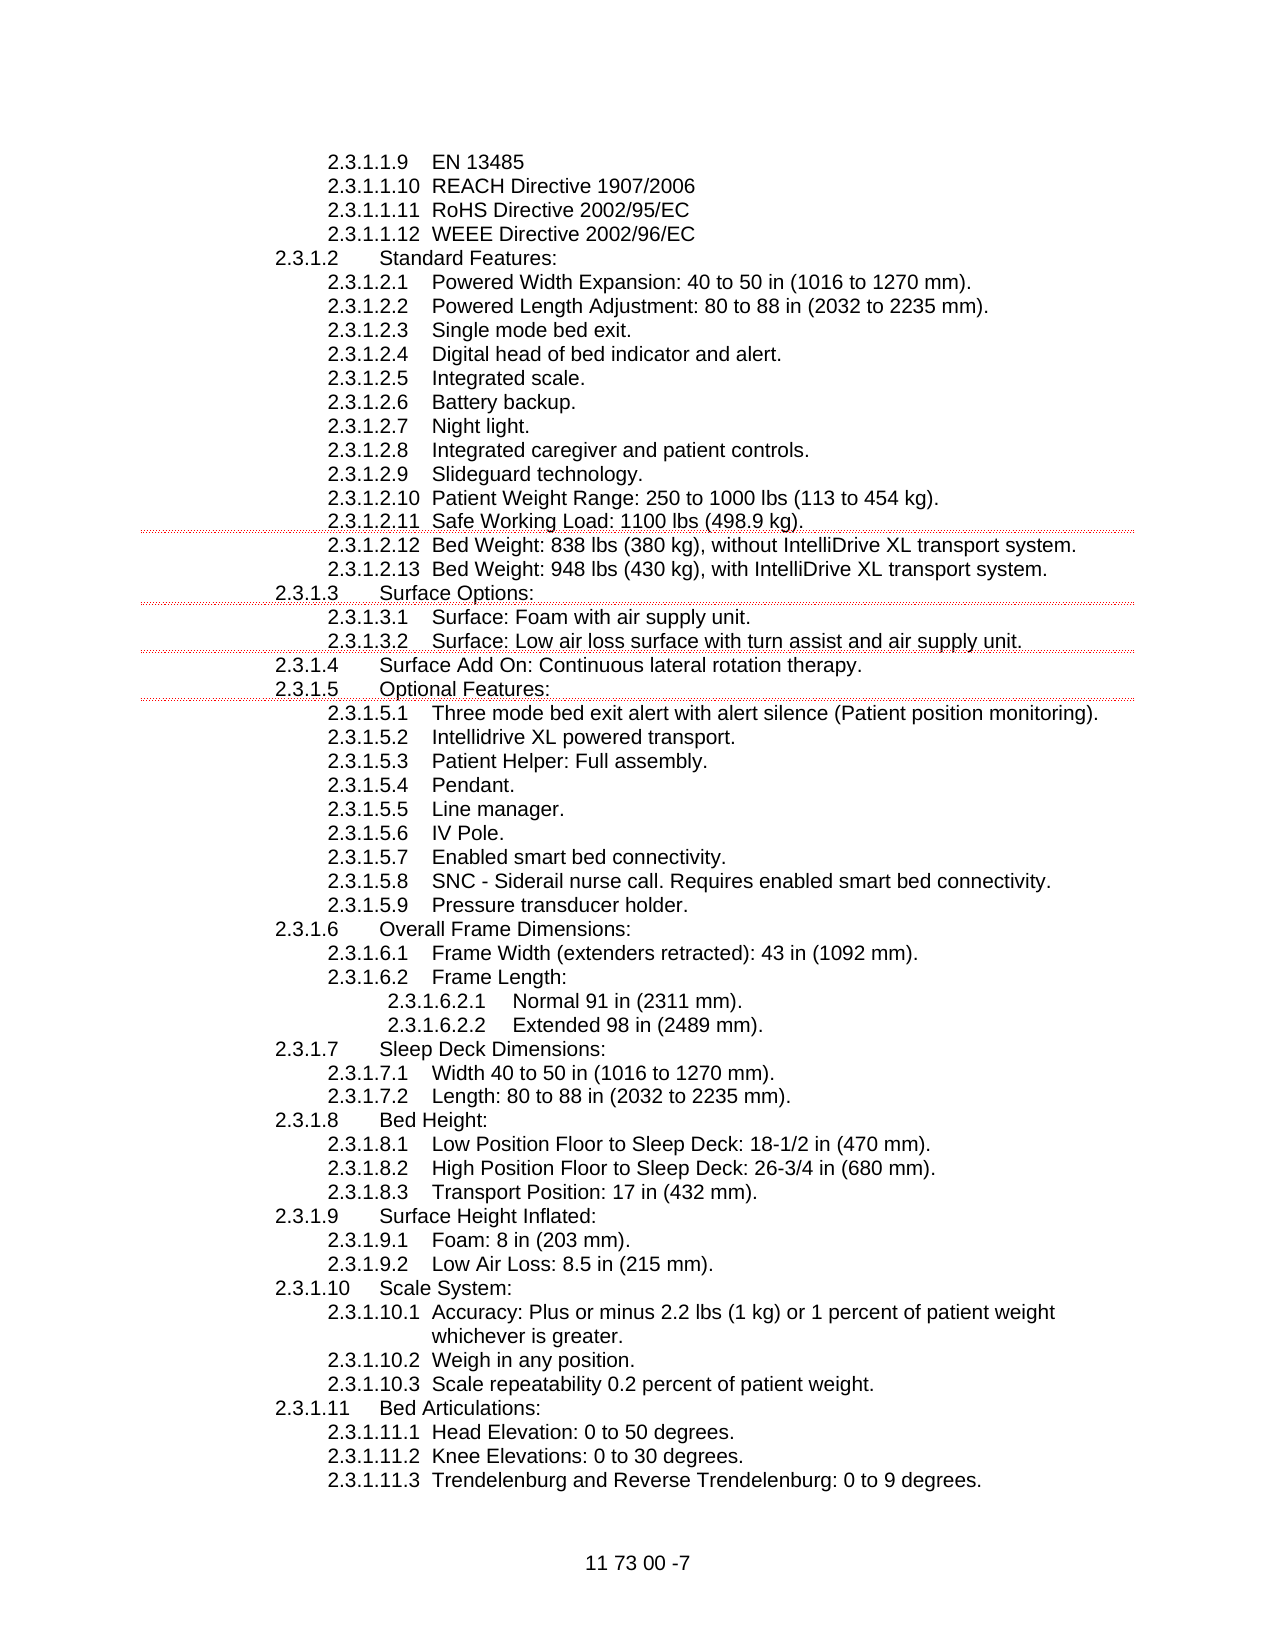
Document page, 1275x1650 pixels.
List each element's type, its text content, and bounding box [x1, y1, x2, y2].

list REACH Directive 1907/2006 [327, 174, 1125, 198]
list Single mode bed exit. [327, 318, 1125, 342]
list Scale System: [275, 1276, 1125, 1300]
list Frame Length: [327, 964, 1125, 988]
list Optional Features: [275, 677, 1125, 701]
list Three mode bed exit alert with alert silence (Patient position monitoring). [327, 701, 1125, 725]
list Powered Width Expansion: 40 to 50 in (1016 to 1270 mm). [327, 270, 1125, 294]
list Sleep Deck Dimensions: [275, 1036, 1125, 1060]
list Head Elevation: 0 to 50 degrees. [327, 1420, 1125, 1444]
list Battery backup. [327, 389, 1125, 413]
list Weigh in any position. [327, 1348, 1125, 1372]
list WEEE Directive 2002/96/EC [327, 222, 1125, 246]
list Slideguard technology. [327, 461, 1125, 485]
list Patient Helper: Full assembly. [327, 749, 1125, 773]
list RoHS Directive 2002/95/EC [327, 198, 1125, 222]
list IV Pole. [327, 821, 1125, 845]
list Bed Weight: 838 lbs (380 kg), without IntelliDrive XL transport system. [327, 533, 1125, 557]
list Bed Height: [275, 1108, 1125, 1132]
list Extended 98 in (2489 mm). [387, 1012, 1125, 1036]
list Frame Width (extenders retracted): 43 in (1092 mm). [327, 941, 1125, 964]
list Accuracy: Plus or minus 2.2 lbs (1 kg) or 1 percent of patient weight whichever is greater. [327, 1300, 1125, 1348]
list Standard Features: [275, 246, 1125, 270]
list Width 40 to 50 in (1016 to 1270 mm). [327, 1060, 1125, 1084]
list Knee Elevations: 0 to 30 degrees. [327, 1444, 1125, 1468]
list Surface Add On: Continuous lateral rotation therapy. [275, 653, 1125, 677]
list Foam: 8 in (203 mm). [327, 1228, 1125, 1252]
list Low Position Floor to Sleep Deck: 18-1/2 in (470 mm). [327, 1132, 1125, 1156]
list Normal 91 in (2311 mm). [387, 988, 1125, 1012]
list Integrated scale. [327, 366, 1125, 389]
list Surface: Foam with air supply unit. [327, 605, 1125, 629]
list Enabled smart bed connectivity. [327, 845, 1125, 869]
list Bed Articulations: [275, 1396, 1125, 1420]
list Trendelenburg and Reverse Trendelenburg: 0 to 9 degrees. [327, 1468, 1125, 1492]
list Scale repeatability 0.2 percent of patient weight. [327, 1372, 1125, 1396]
list Pressure transducer holder. [327, 893, 1125, 917]
list Safe Working Load: 1100 lbs (498.9 kg). [327, 509, 1125, 533]
list High Position Floor to Sleep Deck: 26-3/4 in (680 mm). [327, 1156, 1125, 1180]
list Intellidrive XL powered transport. [327, 725, 1125, 749]
list Surface Options: [275, 581, 1125, 605]
list Transport Position: 17 in (432 mm). [327, 1180, 1125, 1204]
list Surface: Low air loss surface with turn assist and air supply unit. [327, 629, 1125, 653]
list EN 13485 [327, 150, 1125, 174]
list Powered Length Adjustment: 80 to 88 in (2032 to 2235 mm). [327, 294, 1125, 318]
list Patient Weight Range: 250 to 1000 lbs (113 to 454 kg). [327, 485, 1125, 509]
list Integrated caregiver and patient controls. [327, 437, 1125, 461]
list Bed Weight: 948 lbs (430 kg), with IntelliDrive XL transport system. [327, 557, 1125, 581]
list Pendant. [327, 773, 1125, 797]
list Overall Frame Dimensions: [275, 917, 1125, 941]
list SNC - Siderail nurse call. Requires enabled smart bed connectivity. [327, 869, 1125, 893]
list Digital head of bed indicator and alert. [327, 342, 1125, 366]
list Low Air Loss: 8.5 in (215 mm). [327, 1252, 1125, 1276]
list Surface Height Inflated: [275, 1204, 1125, 1228]
list Night light. [327, 413, 1125, 437]
list Line manager. [327, 797, 1125, 821]
list Length: 80 to 88 in (2032 to 2235 mm). [327, 1084, 1125, 1108]
